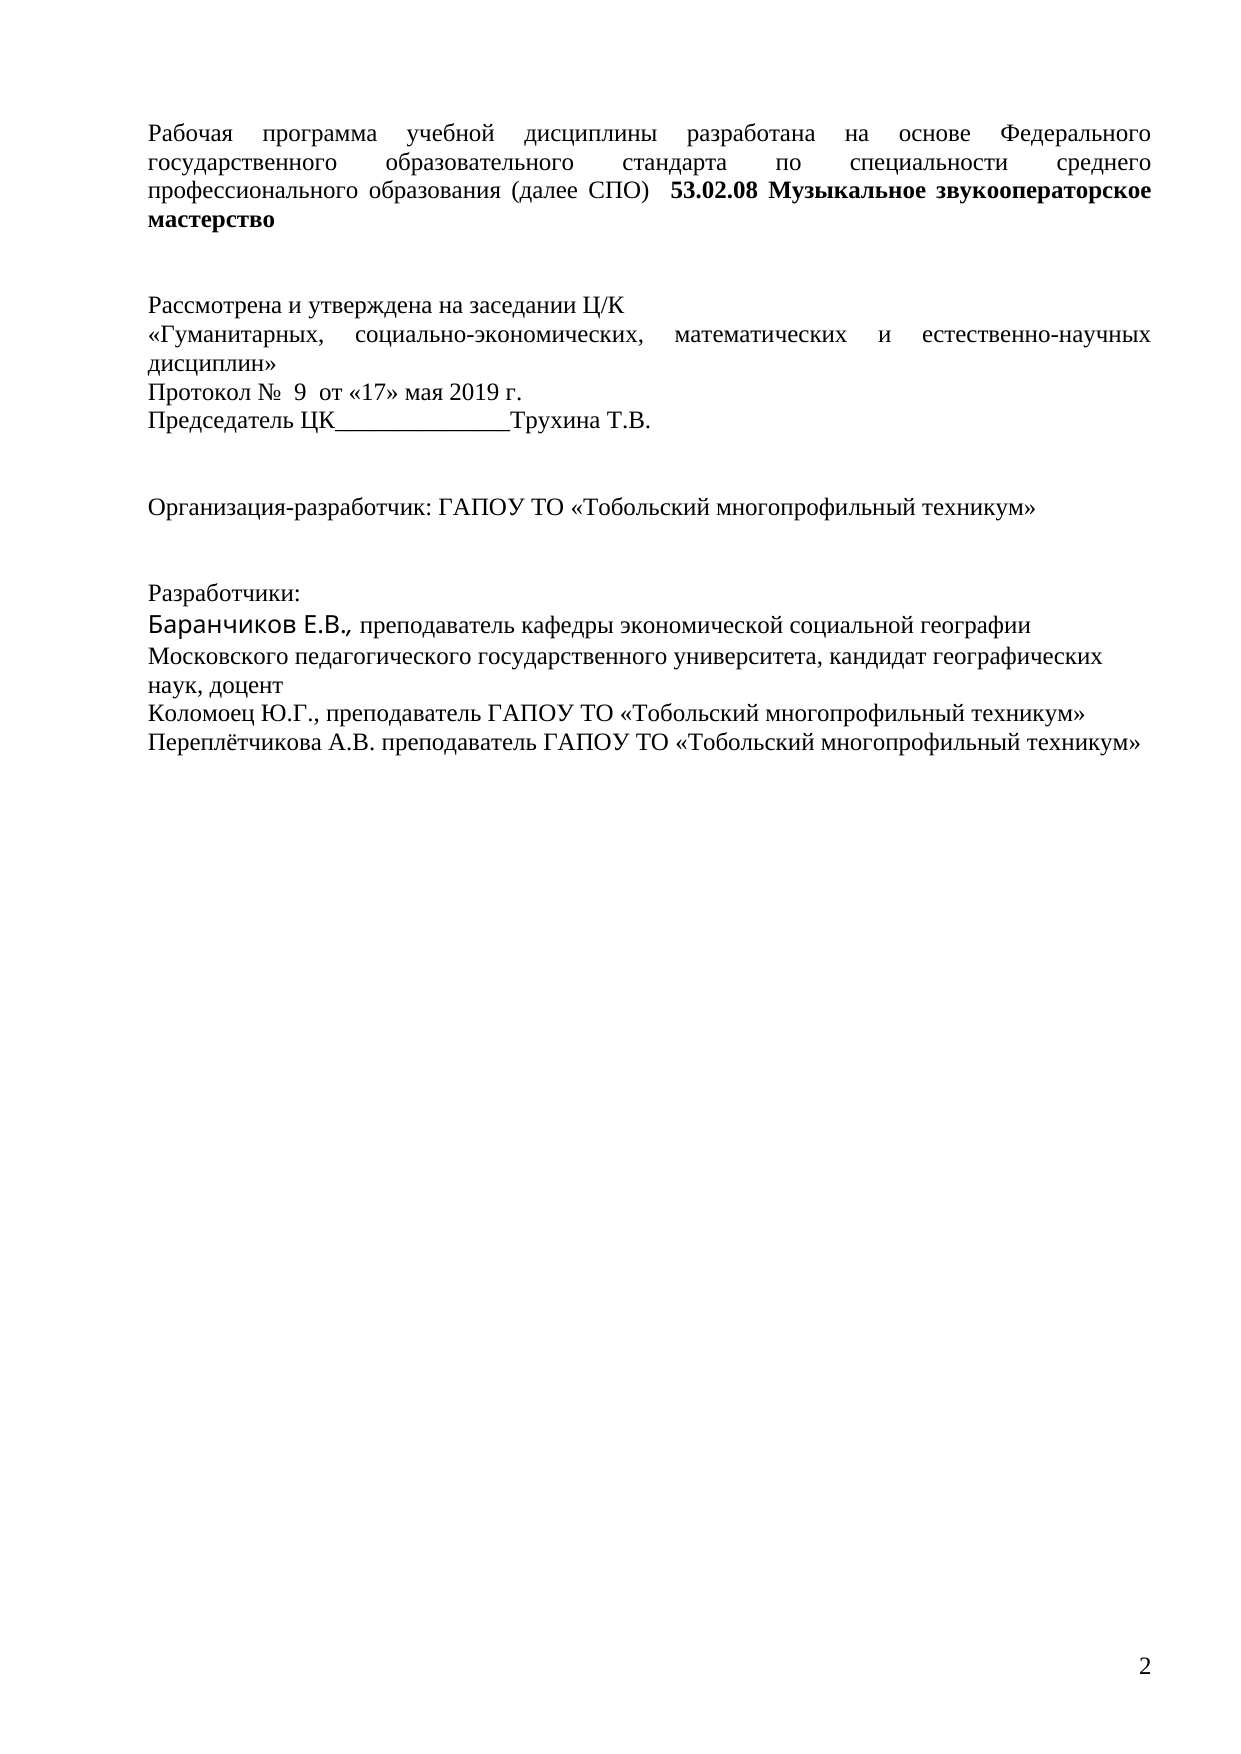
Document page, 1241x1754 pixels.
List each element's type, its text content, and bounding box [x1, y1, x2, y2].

text «Гуманитарных, социально-экономических, математических и естественно-научных дисциплин» [148, 319, 1152, 377]
text Коломоец Ю.Г., преподаватель ГАПОУ ТО «Тобольский многопрофильный техникум» [148, 698, 1152, 727]
text Председатель ЦК______________Трухина Т.В. [148, 406, 1152, 434]
text Протокол № 9 от «17» мая 2019 г. [148, 377, 1152, 406]
text Организация-разработчик: ГАПОУ ТО «Тобольский многопрофильный техникум» [148, 492, 1152, 521]
text Рассмотрена и утверждена на заседании Ц/К [148, 291, 1152, 319]
text Переплётчикова А.В. преподаватель ГАПОУ ТО «Тобольский многопрофильный техникум» [148, 727, 1152, 756]
text Баранчиков Е.В., преподаватель кафедры экономической социальной географии Московского педагогического государственного университета, кандидат географических наук, доцент [148, 607, 1152, 698]
text Разработчики: [148, 578, 1152, 607]
list Рабочая программа учебной дисциплины разработана на основе Федерального государственного образовательного стандарта по специальности среднего профессионального образования (далее СПО) 53.02.08 Музыкальное звукооператорское мастерство [148, 118, 1152, 233]
